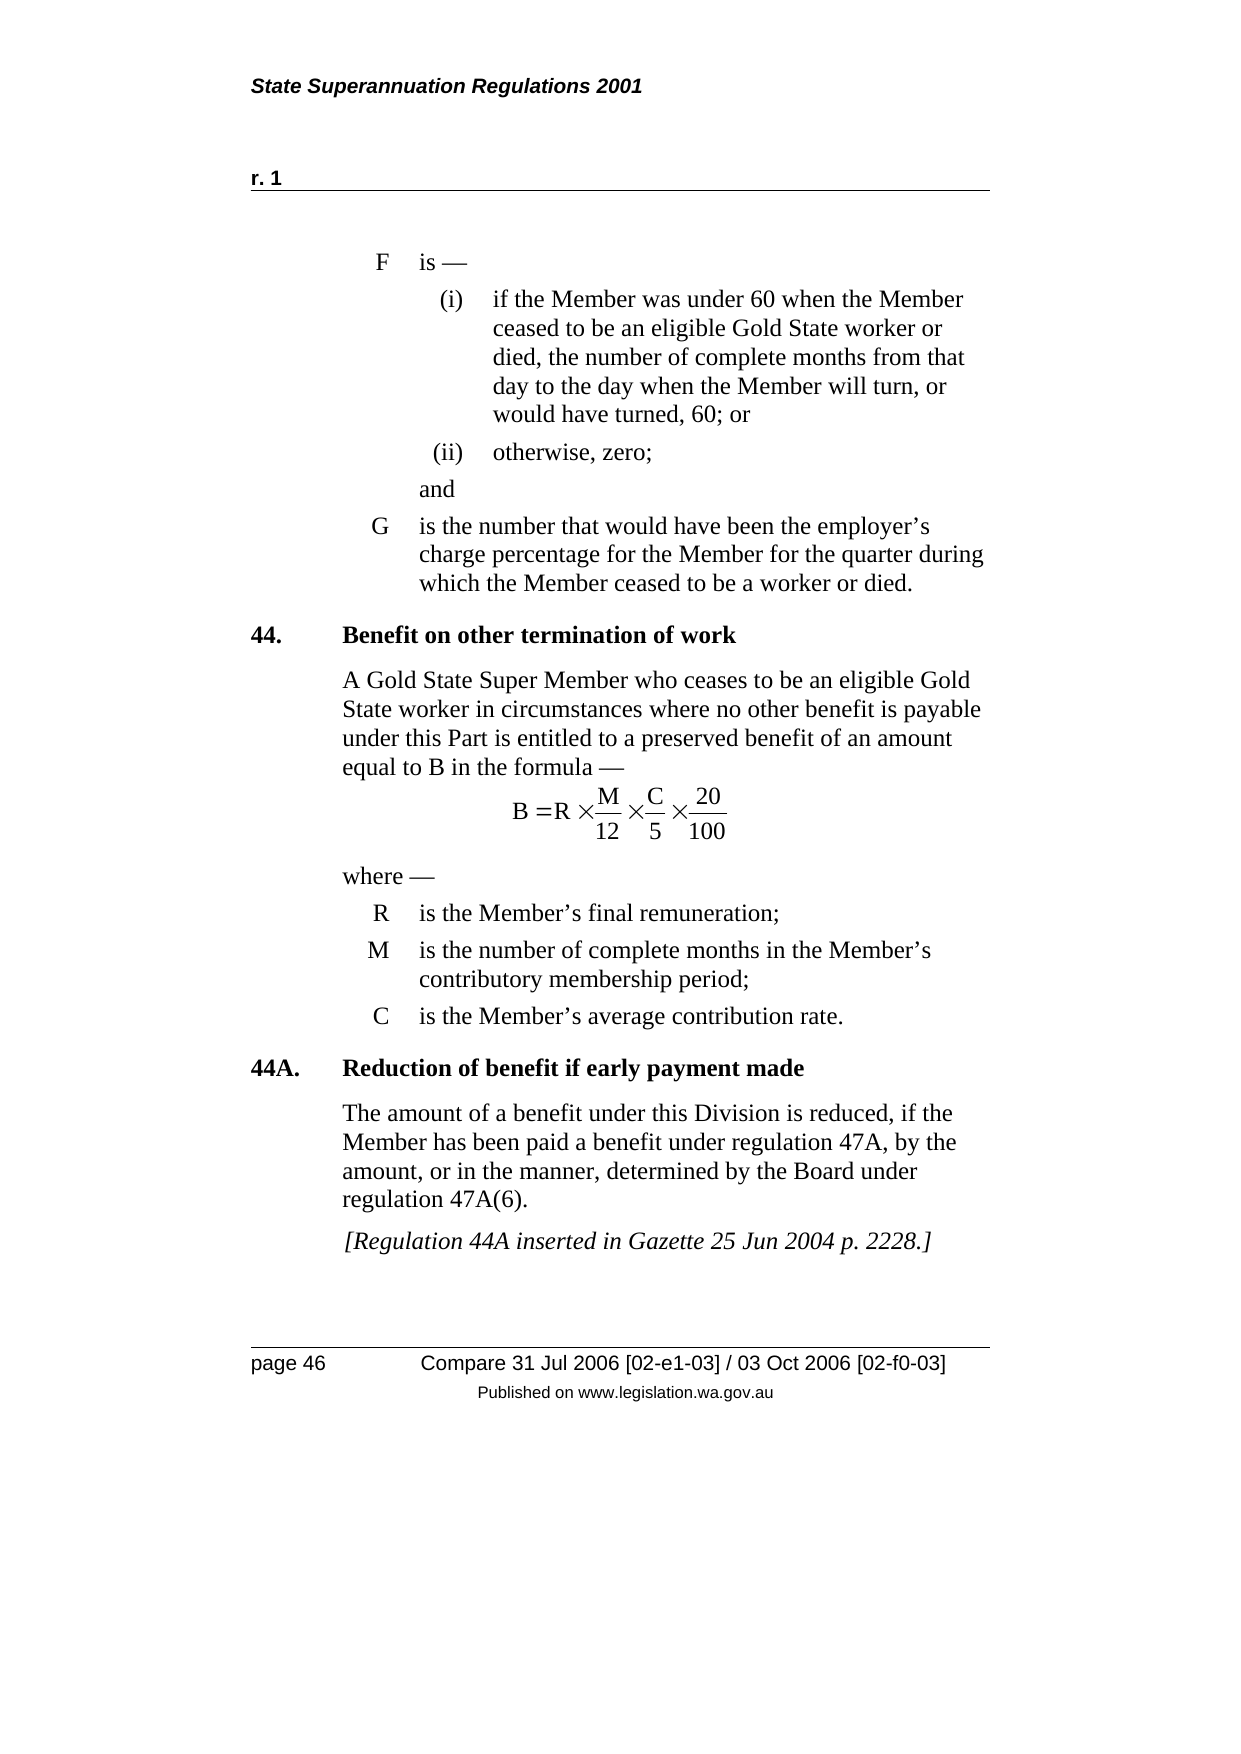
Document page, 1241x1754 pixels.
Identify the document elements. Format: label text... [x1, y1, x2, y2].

text R is the Member’s final remuneration; [251, 898, 990, 927]
text (ii) otherwise, zero; [251, 437, 990, 465]
subtitle 44. Benefit on other termination of work [251, 620, 990, 649]
subtitle 44A. Reduction of benefit if early payment made [251, 1053, 990, 1082]
text M is the number of complete months in the Member’s contributory membership period; [251, 935, 990, 993]
text where — [251, 861, 990, 890]
text [Regulation 44A inserted in Gazette 25 Jun 2004 p. 2228.] [251, 1226, 990, 1254]
text C is the Member’s average contribution rate. [251, 1001, 990, 1030]
text The amount of a benefit under this Division is reduced, if the Member has been paid a benefit under regulation 47A, by the amount, or in the manner, determined by the Board under regulation 47A(6). [251, 1098, 990, 1213]
text and [251, 474, 990, 502]
text F is — [251, 247, 990, 276]
text G is the number that would have been the employer’s charge percentage for the Member for the quarter during which the Member ceased to be a worker or died. [251, 511, 990, 597]
text A Gold State Super Member who ceases to be an eligible Gold State worker in circumstances where no other benefit is payable under this Part is entitled to a preserved benefit of an amount equal to B in the formula — [251, 665, 990, 780]
text (i) if the Member was under 60 when the Member ceased to be an eligible Gold State worker or died, the number of complete months from that day to the day when the Member will turn, or would have turned, 60; or [251, 284, 990, 428]
